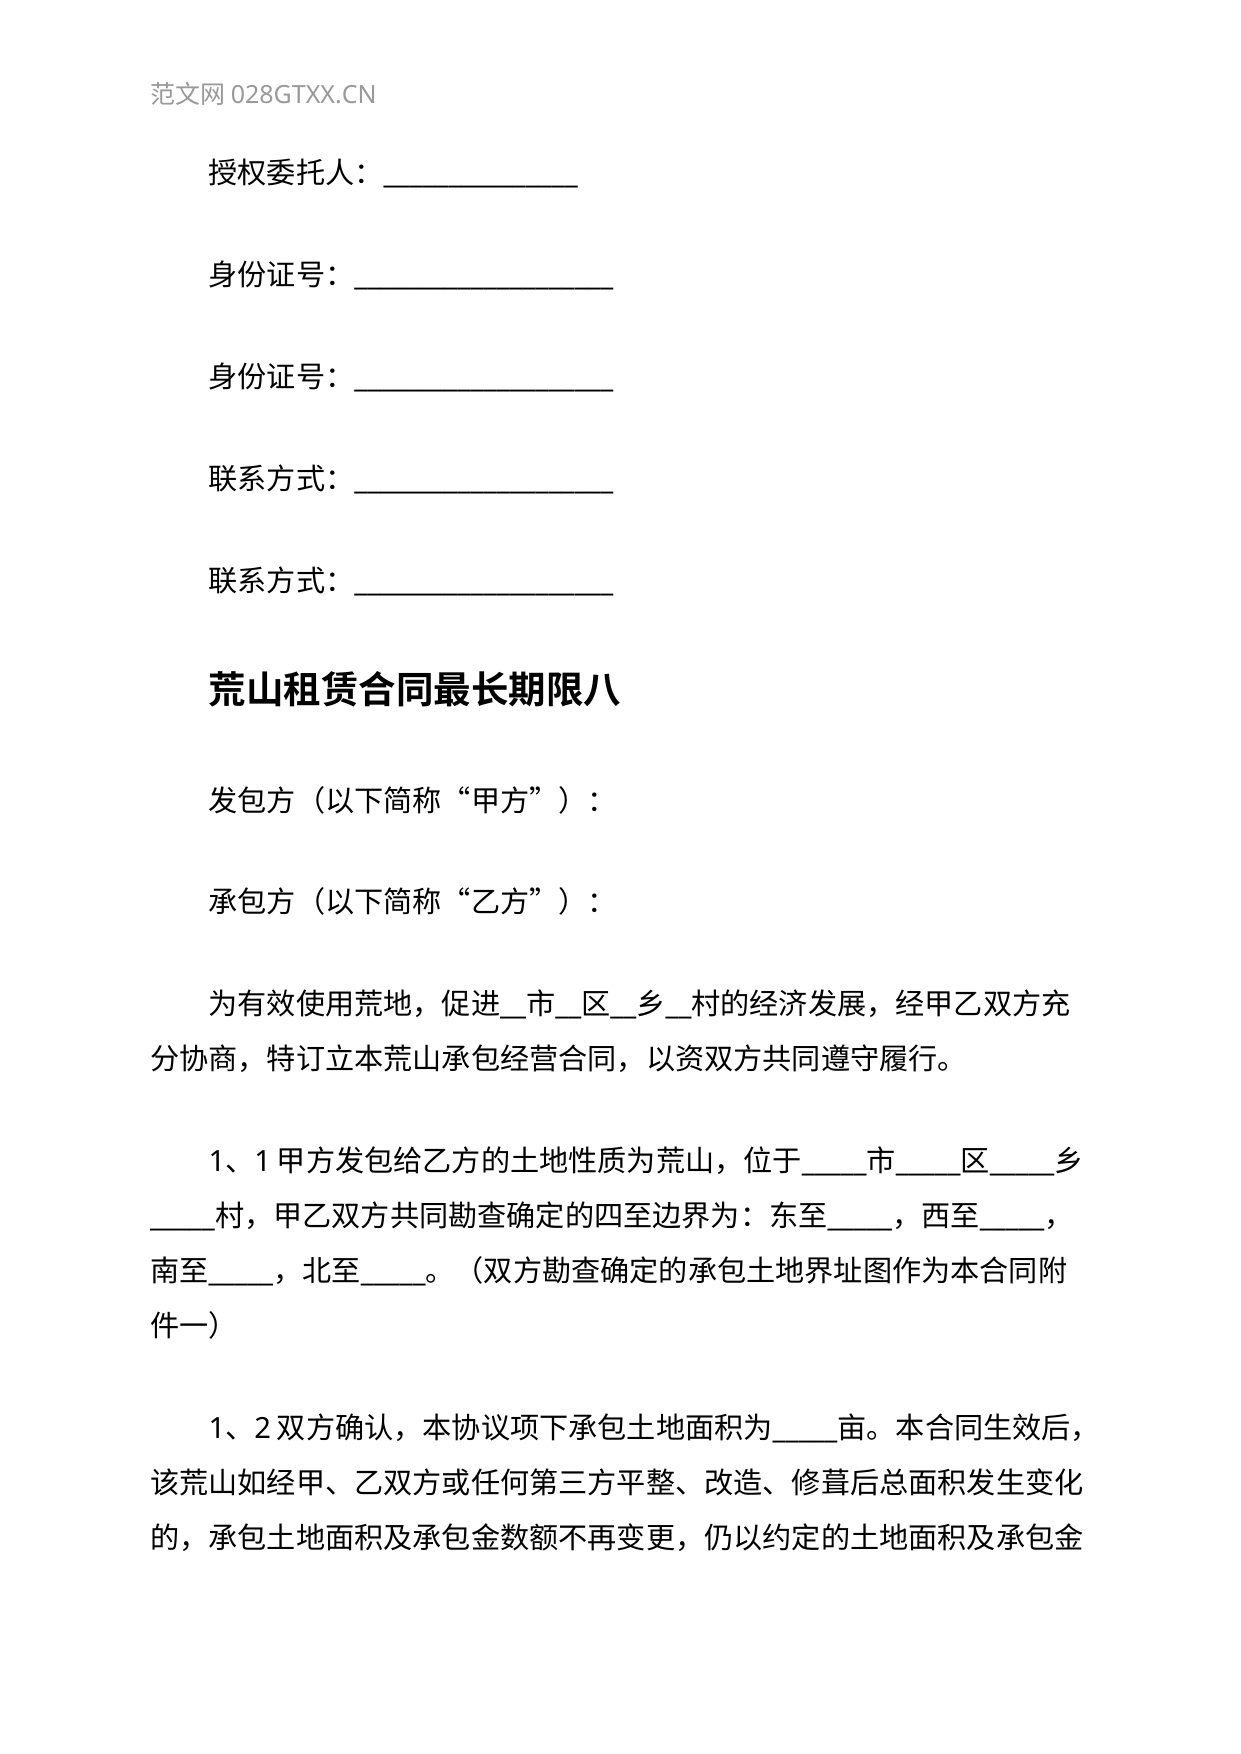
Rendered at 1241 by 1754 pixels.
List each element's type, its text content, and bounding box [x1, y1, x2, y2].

text 身份证号：____________________ [150, 354, 1090, 396]
text 为有效使用荒地，促进__市__区__乡__村的经济发展，经甲乙双方充分协商，特订立本荒山承包经营合同，以资双方共同遵守履行。 [150, 981, 1090, 1078]
text 身份证号：____________________ [150, 252, 1090, 294]
text 承包方（以下简称“乙方”）： [150, 879, 1090, 921]
text 联系方式：____________________ [150, 456, 1090, 498]
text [150, 1404, 1090, 1557]
text 授权委托人：_______________ [150, 150, 1090, 192]
text 荒山租赁合同最长期限八 [150, 660, 1090, 714]
text 发包方（以下简称“甲方”）： [150, 777, 1090, 819]
text 1、1甲方发包给乙方的土地性质为荒山，位于_____市_____区_____乡_____村，甲乙双方共同勘查确定的四至边界为：东至_____，西至_____，南至_____，北至_____。（双方勘查确定的承包土地界址图作为本合同附件一） [150, 1138, 1090, 1345]
text 联系方式：____________________ [150, 558, 1090, 600]
